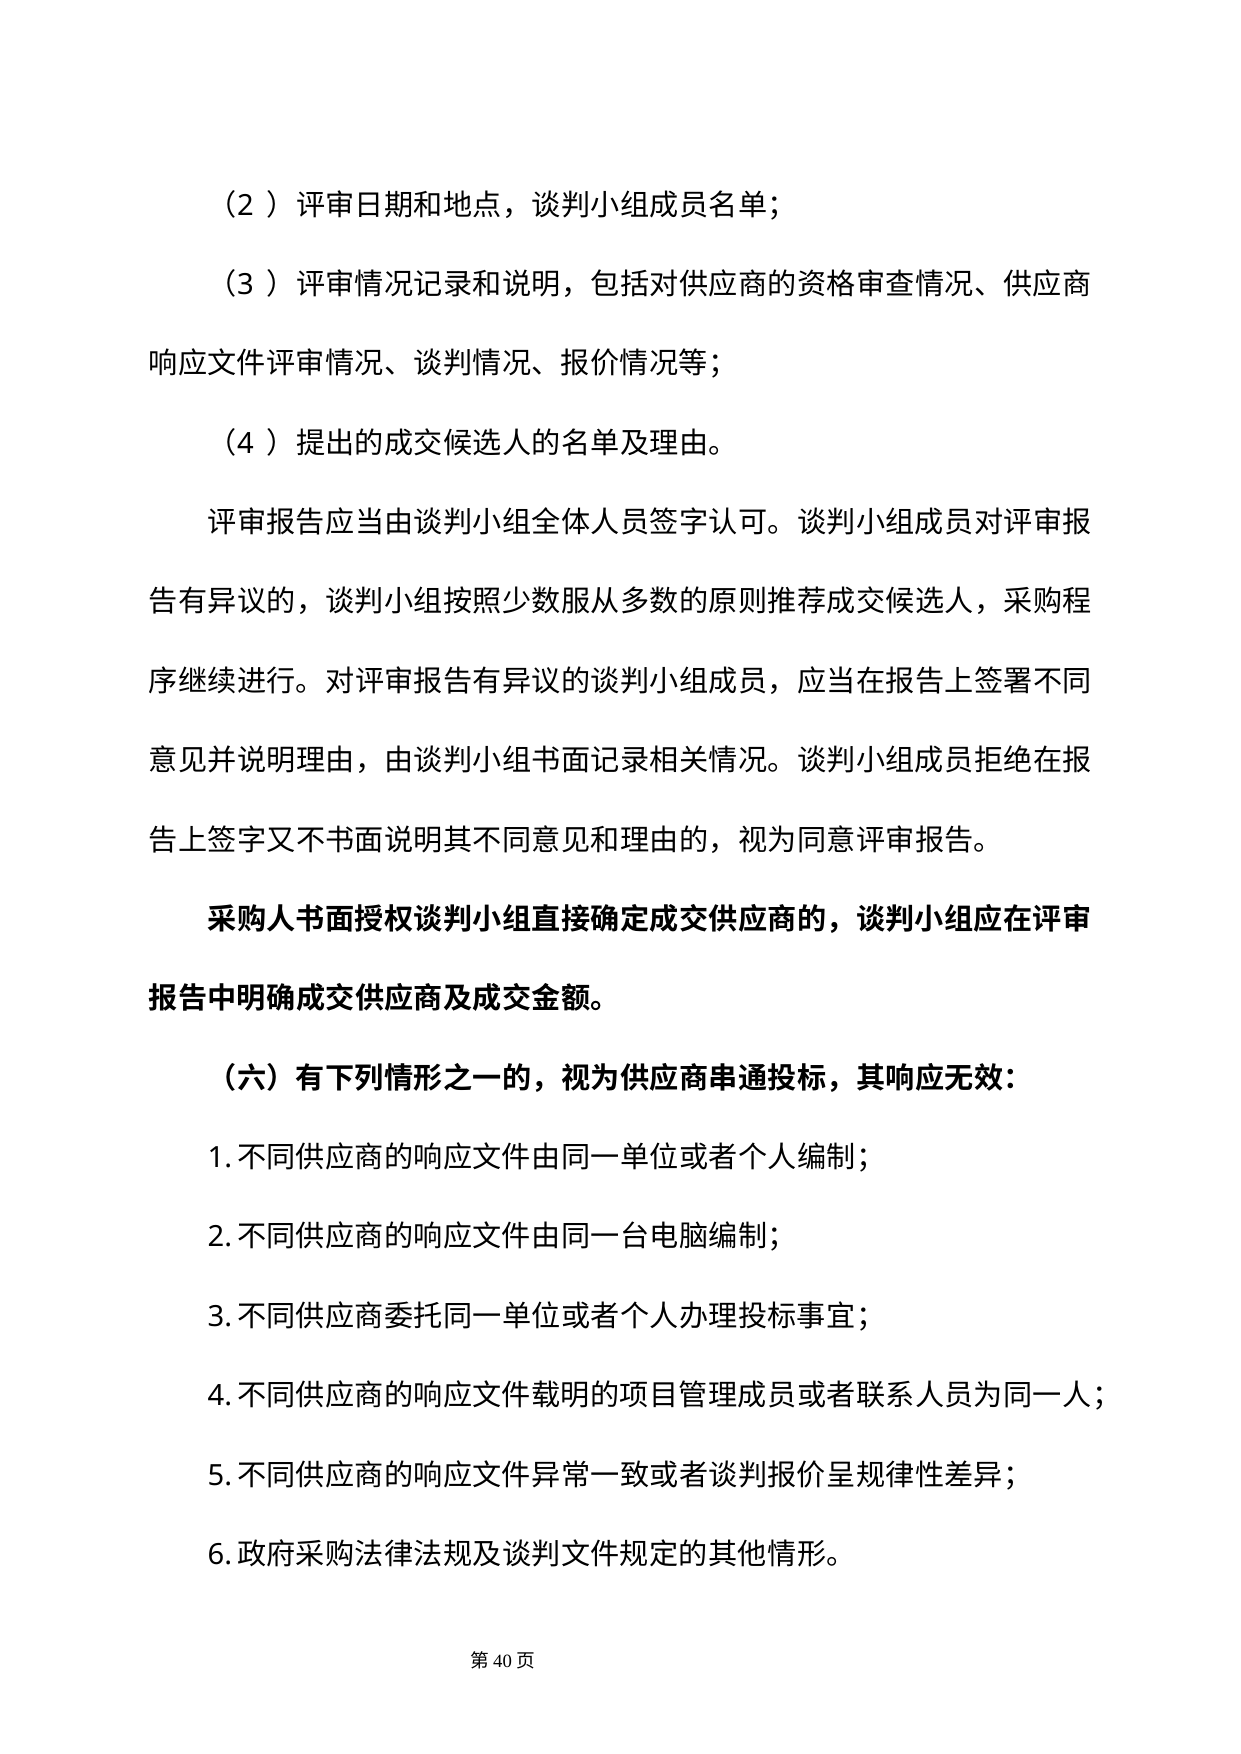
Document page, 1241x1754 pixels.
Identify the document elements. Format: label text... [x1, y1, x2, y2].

text 2.不同供应商的响应文件由同一台电脑编制； [148, 1194, 1092, 1274]
text 4.不同供应商的响应文件载明的项目管理成员或者联系人员为同一人； [148, 1353, 1092, 1433]
text （2）评审日期和地点，谈判小组成员名单； [148, 163, 1092, 242]
text 3.不同供应商委托同一单位或者个人办理投标事宜； [148, 1274, 1092, 1353]
text 采购人书面授权谈判小组直接确定成交供应商的，谈判小组应在评审报告中明确成交供应商及成交金额。 [148, 877, 1092, 1036]
text 6.政府采购法律法规及谈判文件规定的其他情形。 [148, 1512, 1092, 1591]
text （六）有下列情形之一的，视为供应商串通投标，其响应无效： [148, 1036, 1092, 1115]
text （4）提出的成交候选人的名单及理由。 [148, 401, 1092, 480]
text （3）评审情况记录和说明，包括对供应商的资格审查情况、供应商响应文件评审情况、谈判情况、报价情况等； [148, 242, 1092, 401]
text 5.不同供应商的响应文件异常一致或者谈判报价呈规律性差异； [148, 1433, 1092, 1512]
text 评审报告应当由谈判小组全体人员签字认可。谈判小组成员对评审报告有异议的，谈判小组按照少数服从多数的原则推荐成交候选人，采购程序继续进行。对评审报告有异议的谈判小组成员，应当在报告上签署不同意见并说明理由，由谈判小组书面记录相关情况。谈判小组成员拒绝在报告上签字又不书面说明其不同意见和理由的，视为同意评审报告。 [148, 480, 1092, 877]
text 1.不同供应商的响应文件由同一单位或者个人编制； [148, 1115, 1092, 1194]
